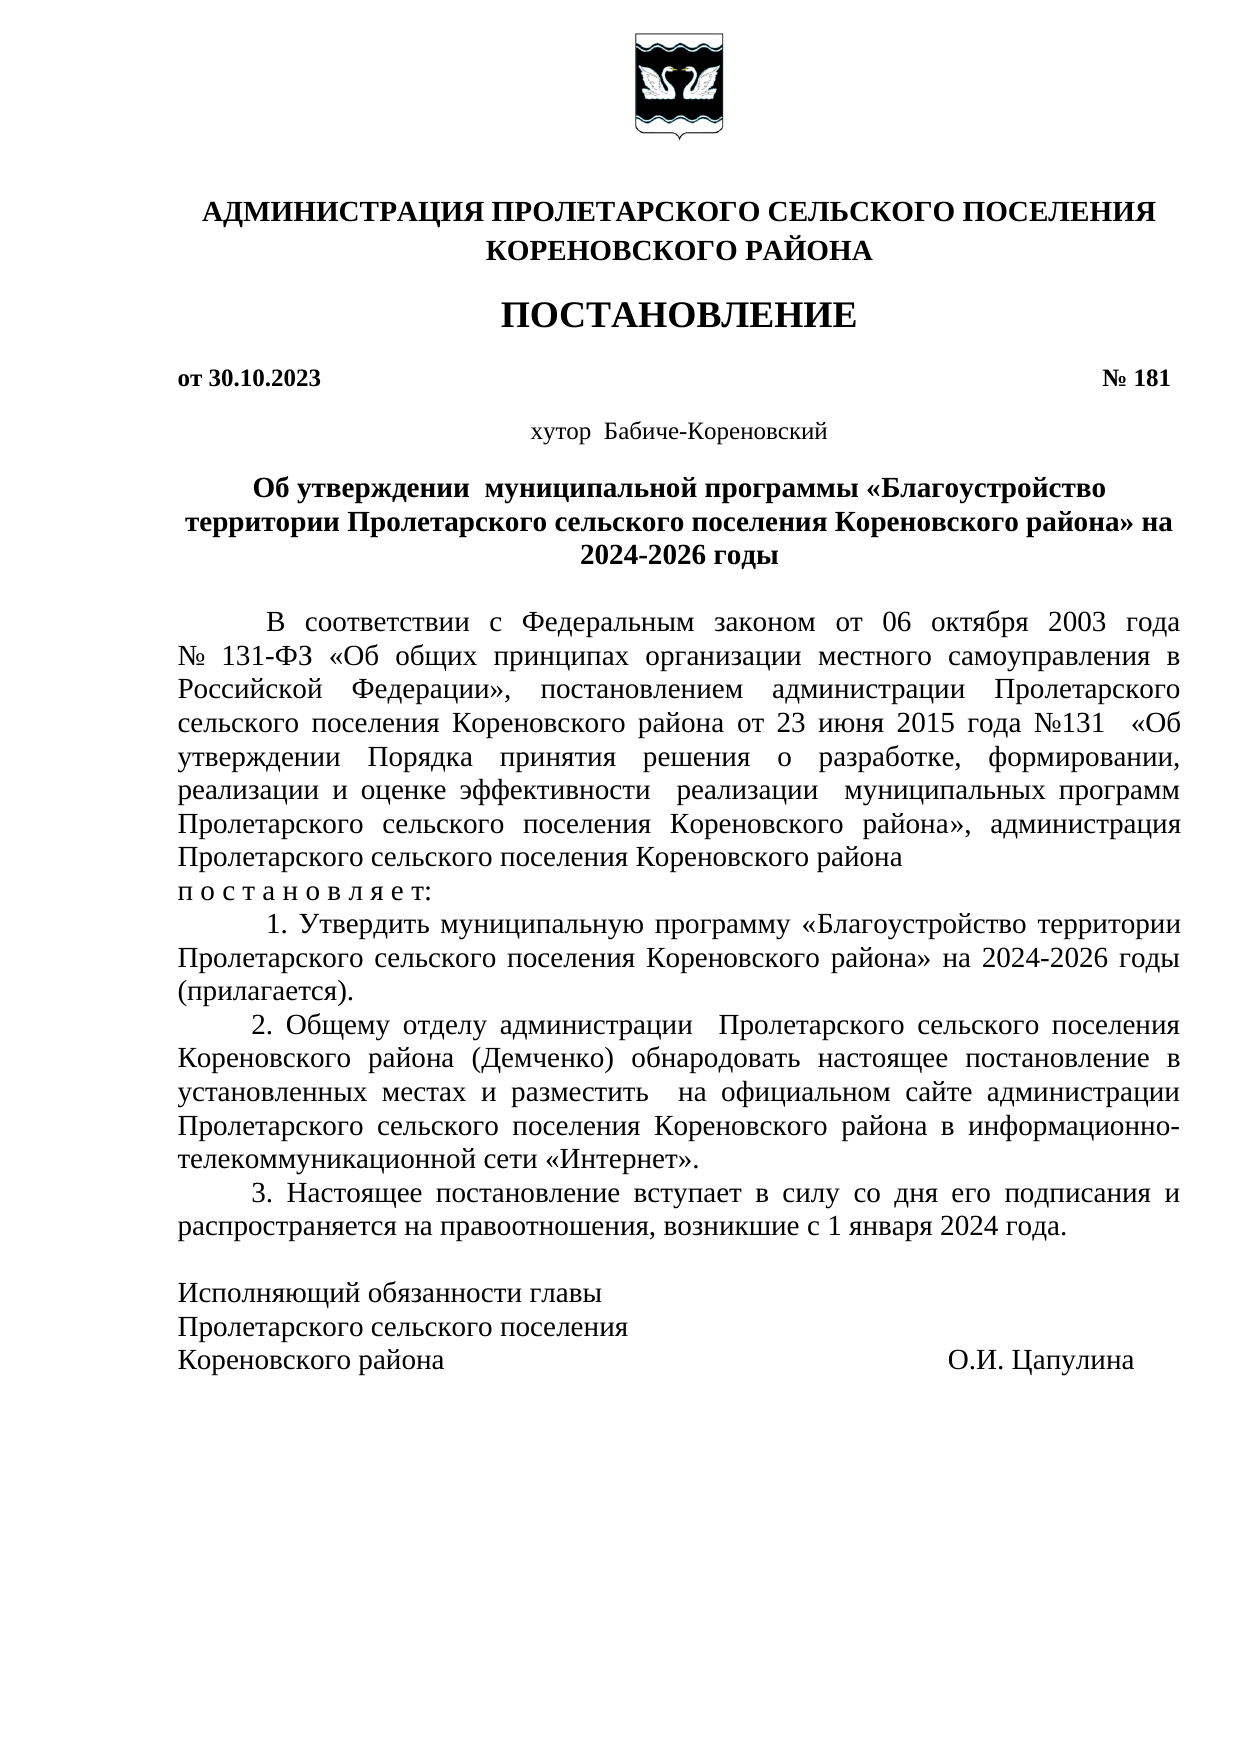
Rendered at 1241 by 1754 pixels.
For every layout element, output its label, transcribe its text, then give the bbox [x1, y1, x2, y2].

text от 30.10.2023 № 181 [177, 363, 1181, 391]
text хутор Бабиче-Кореновский [177, 416, 1181, 445]
text п о с т а н о в л я е т: [177, 873, 1181, 906]
text Об утверждении муниципальной программы «Благоустройство территории Пролетарского сельского поселения Кореновского района» на 2024-2026 годы [177, 470, 1181, 571]
text Пролетарского сельского поселения [177, 1309, 1181, 1342]
text 3. Настоящее постановление вступает в силу со дня его подписания и распространяется на правоотношения, возникшие с 1 января 2024 года. [177, 1175, 1181, 1242]
text Кореновского района О.И. Цапулина [177, 1342, 1181, 1376]
text АДМИНИСТРАЦИЯ ПРОЛЕТАРСКОГО СЕЛЬСКОГО ПОСЕЛЕНИЯ КОРЕНОВСКОГО РАЙОНА [177, 194, 1181, 266]
text 2. Общему отделу администрации Пролетарского сельского поселения Кореновского района (Демченко) обнародовать настоящее постановление в установленных местах и разместить на официальном сайте администрации Пролетарского сельского поселения Кореновского района в информационно-телекоммуникационной сети «Интернет». [177, 1007, 1181, 1175]
text Исполняющий обязанности главы [177, 1275, 1181, 1309]
text ПОСТАНОВЛЕНИЕ [177, 292, 1181, 335]
text 1. Утвердить муниципальную программу «Благоустройство территории Пролетарского сельского поселения Кореновского района» на 2024-2026 годы (прилагается). [177, 906, 1181, 1007]
text В соответствии с Федеральным законом от 06 октября 2003 года № 131-ФЗ «Об общих принципах организации местного самоуправления в Российской Федерации», постановлением администрации Пролетарского сельского поселения Кореновского района от 23 июня 2015 года №131 «Об утверждении Порядка принятия решения о разработке, формировании, реализации и оценке эффективности реализации муниципальных программ Пролетарского сельского поселения Кореновского района», администрация Пролетарского сельского поселения Кореновского района [177, 604, 1181, 873]
picture [629, 29, 729, 149]
